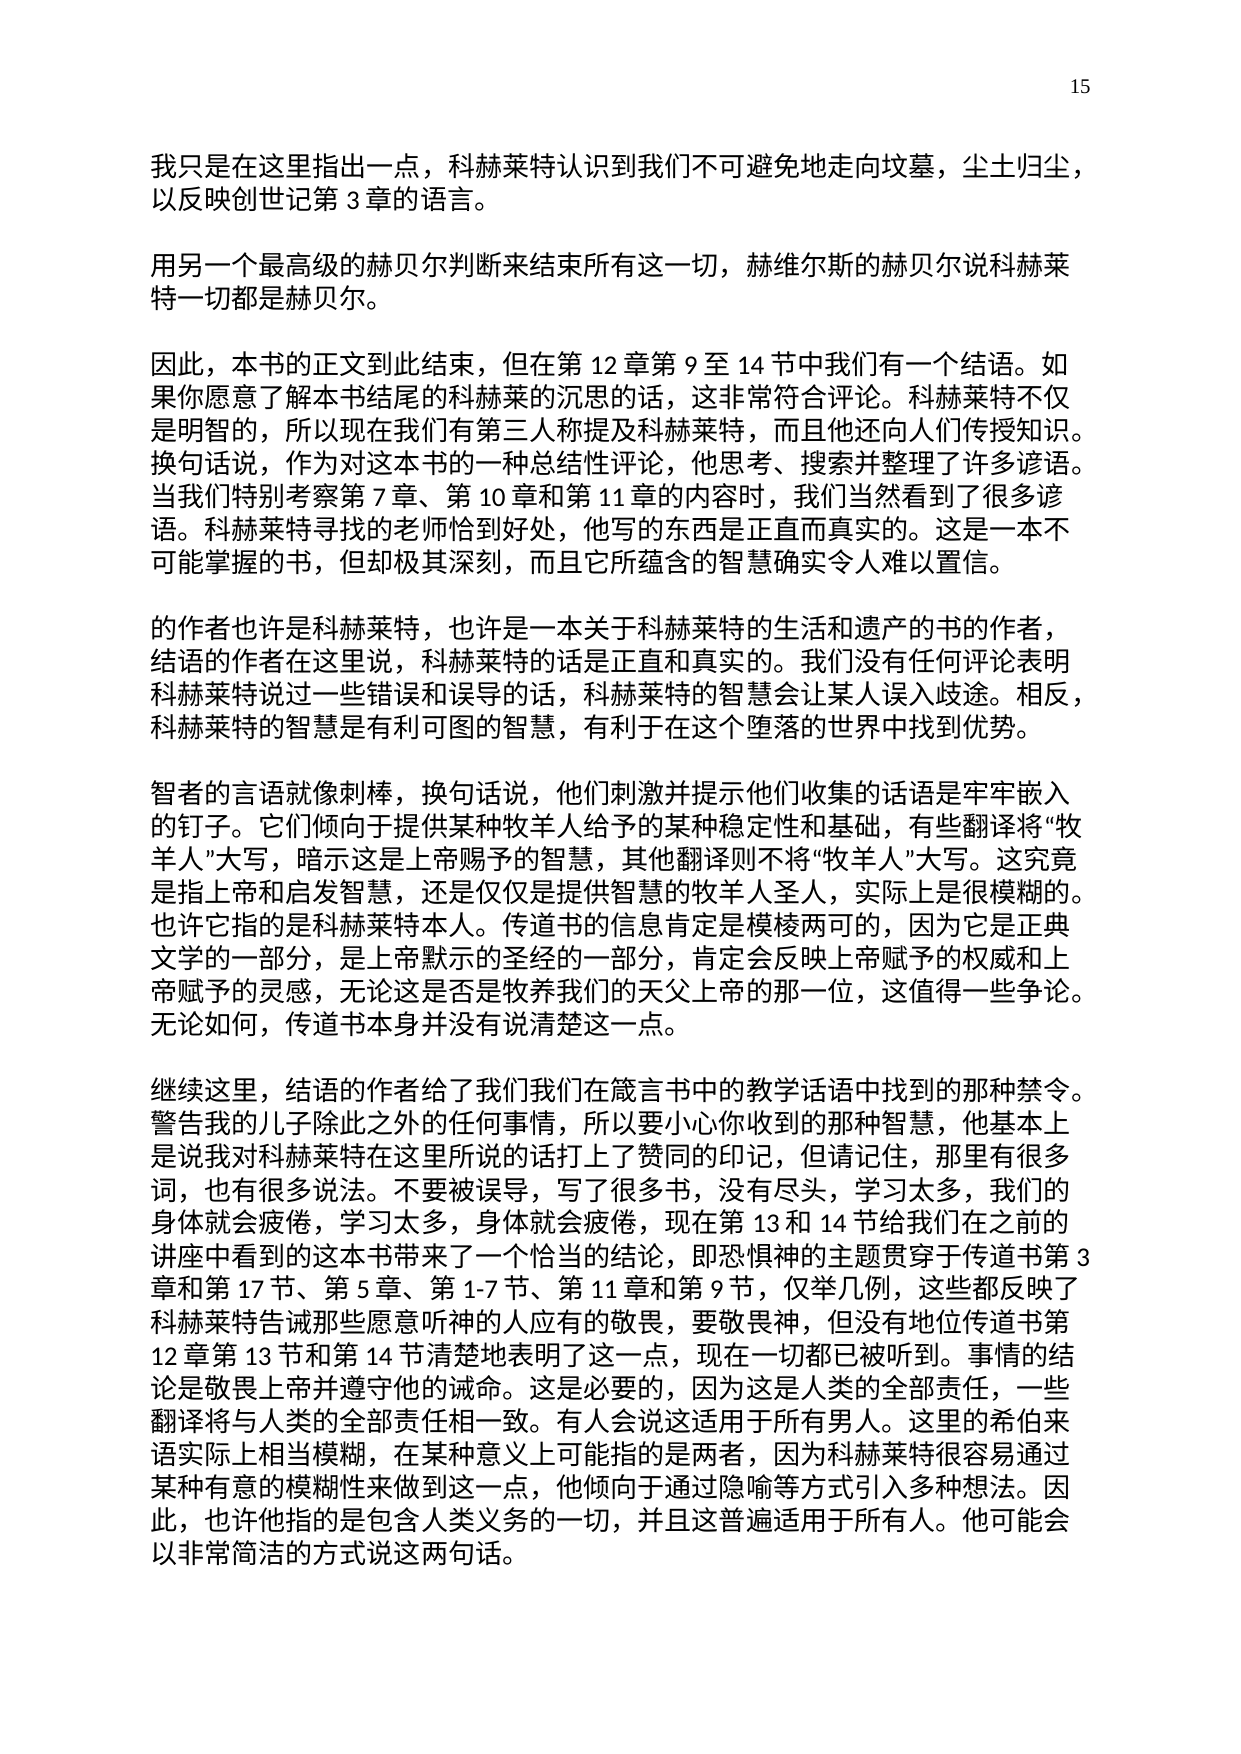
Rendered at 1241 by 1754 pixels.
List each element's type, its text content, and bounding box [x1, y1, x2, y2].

text 继续这里，结语的作者给了我们我们在箴言书中的教学话语中找到的那种禁令。警告我的儿子除此之外的任何事情，所以要小心你收到的那种智慧，他基本上是说我对科赫莱特在这里所说的话打上了赞同的印记，但请记住，那里有很多词，也有很多说法。不要被误导，写了很多书，没有尽头，学习太多，我们的身体就会疲倦，学习太多，身体就会疲倦，现在第 13 和 14 节给我们在之前的讲座中看到的这本书带来了一个恰当的结论，即恐惧神的主题贯穿于传道书第3章和第17节、第5章、第1-7节、第11章和第9节，仅举几例，这些都反映了科赫莱特告诫那些愿意听神的人应有的敬畏，要敬畏神，但没有地位传道书第 12 章第 13 节和第 14 节清楚地表明了这一点，现在一切都已被听到。事情的结论是敬畏上帝并遵守他的诫命。这是必要的，因为这是人类的全部责任，一些翻译将与人类的全部责任相一致。有人会说这适用于所有男人。这里的希伯来语实际上相当模糊，在某种意义上可能指的是两者，因为科赫莱特很容易通过某种有意的模糊性来做到这一点，他倾向于通过隐喻等方式引入多种想法。因此，也许他指的是包含人类义务的一切，并且这普遍适用于所有人。他可能会以非常简洁的方式说这两句话。 [150, 1074, 1090, 1570]
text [150, 150, 1090, 216]
text 的作者也许是科赫莱特，也许是一本关于科赫莱特的生活和遗产的书的作者，结语的作者在这里说，科赫莱特的话是正直和真实的。我们没有任何评论表明科赫莱特说过一些错误和误导的话，科赫莱特的智慧会让某人误入歧途。相反，科赫莱特的智慧是有利可图的智慧，有利于在这个堕落的世界中找到优势。 [150, 612, 1090, 744]
text 用另一个最高级的赫贝尔判断来结束所有这一切，赫维尔斯的赫贝尔说科赫莱特一切都是赫贝尔。 [150, 249, 1090, 315]
text 因此，本书的正文到此结束，但在第 12 章第 9 至 14 节中我们有一个结语。如果你愿意了解本书结尾的科赫莱的沉思的话，这非常符合评论。科赫莱特不仅是明智的，所以现在我们有第三人称提及科赫莱特，而且他还向人们传授知识。换句话说，作为对这本书的一种总结性评论，他思考、搜索并整理了许多谚语。当我们特别考察第7章、第10章和第11章的内容时，我们当然看到了很多谚语。科赫莱特寻找的老师恰到好处，他写的东西是正直而真实的。这是一本不可能掌握的书，但却极其深刻，而且它所蕴含的智慧确实令人难以置信。 [150, 348, 1090, 579]
text 智者的言语就像刺棒，换句话说，他们刺激并提示他们收集的话语是牢牢嵌入的钉子。它们倾向于提供某种牧羊人给予的某种稳定性和基础，有些翻译将“牧羊人”大写，暗示这是上帝赐予的智慧，其他翻译则不将“牧羊人”大写。这究竟是指上帝和启发智慧，还是仅仅是提供智慧的牧羊人圣人，实际上是很模糊的。也许它指的是科赫莱特本人。传道书的信息肯定是模棱两可的，因为它是正典文学的一部分，是上帝默示的圣经的一部分，肯定会反映上帝赋予的权威和上帝赋予的灵感，无论这是否是牧养我们的天父上帝的那一位，这值得一些争论。无论如何，传道书本身并没有说清楚这一点。 [150, 777, 1090, 1042]
